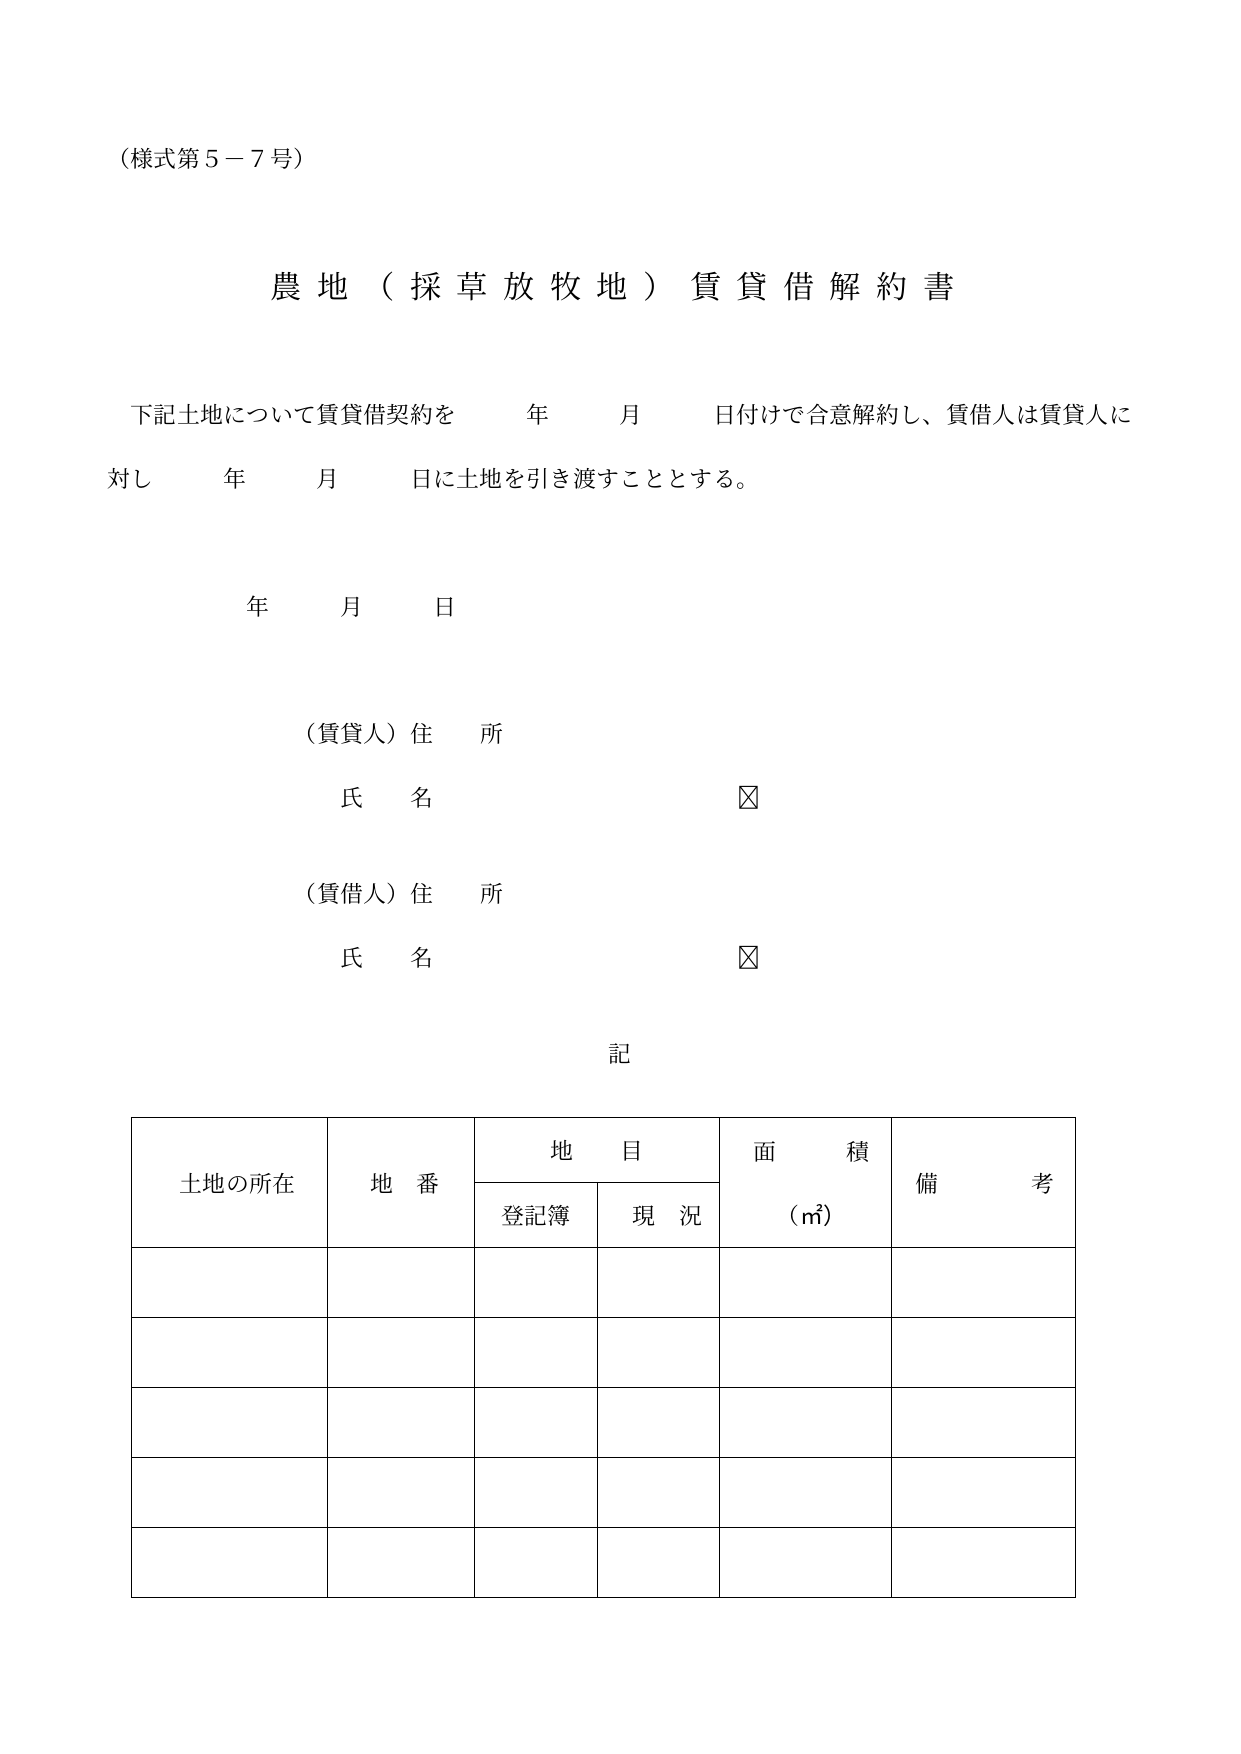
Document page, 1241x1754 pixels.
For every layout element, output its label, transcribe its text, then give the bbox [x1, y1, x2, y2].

table_cell [475, 1318, 597, 1387]
table_cell [892, 1318, 1075, 1387]
table_header 地 目 [475, 1118, 719, 1182]
table_cell 現 況 [598, 1183, 719, 1247]
table_cell [598, 1528, 719, 1597]
table_header 地 番 [328, 1118, 474, 1247]
table_cell [328, 1528, 474, 1597]
table_cell [475, 1458, 597, 1527]
table_cell [328, 1388, 474, 1457]
table_cell [132, 1528, 327, 1597]
table_cell [132, 1458, 327, 1527]
table_cell [892, 1248, 1075, 1317]
table_cell [720, 1458, 891, 1527]
table_cell [720, 1388, 891, 1457]
text 氏 名  [107, 765, 1133, 829]
text 年 月 日 [107, 573, 1133, 637]
table_cell [598, 1458, 719, 1527]
table_cell [892, 1528, 1075, 1597]
table_cell [132, 1318, 327, 1387]
table_header 備 考 [892, 1118, 1075, 1247]
table_cell [132, 1248, 327, 1317]
text 農地（採草放牧地）賃貸借解約書 [107, 253, 1133, 317]
text （様式第５－７号） [107, 125, 1133, 189]
table_cell [892, 1388, 1075, 1457]
table_cell [720, 1318, 891, 1387]
table_cell [598, 1388, 719, 1457]
table_header 土地の所在 [132, 1118, 327, 1247]
table_cell [328, 1318, 474, 1387]
table_cell [475, 1248, 597, 1317]
text 氏 名  [107, 925, 1133, 989]
table_cell [892, 1458, 1075, 1527]
table_cell [598, 1248, 719, 1317]
table_cell [720, 1248, 891, 1317]
table_header 面 積 （㎡） [720, 1118, 891, 1247]
table_cell [328, 1458, 474, 1527]
text 下記土地について賃貸借契約を 年 月 日付けで合意解約し、賃借人は賃貸人に対し 年 月 日に土地を引き渡すこととする。 [107, 381, 1133, 509]
table_cell [475, 1388, 597, 1457]
table_cell [720, 1528, 891, 1597]
table_cell [598, 1318, 719, 1387]
table_cell [475, 1528, 597, 1597]
text （賃借人）住 所 [107, 861, 1133, 925]
table_cell 登記簿 [475, 1183, 597, 1247]
table_cell [132, 1388, 327, 1457]
text （賃貸人）住 所 [107, 701, 1133, 765]
table_cell [328, 1248, 474, 1317]
text 記 [107, 1021, 1133, 1085]
